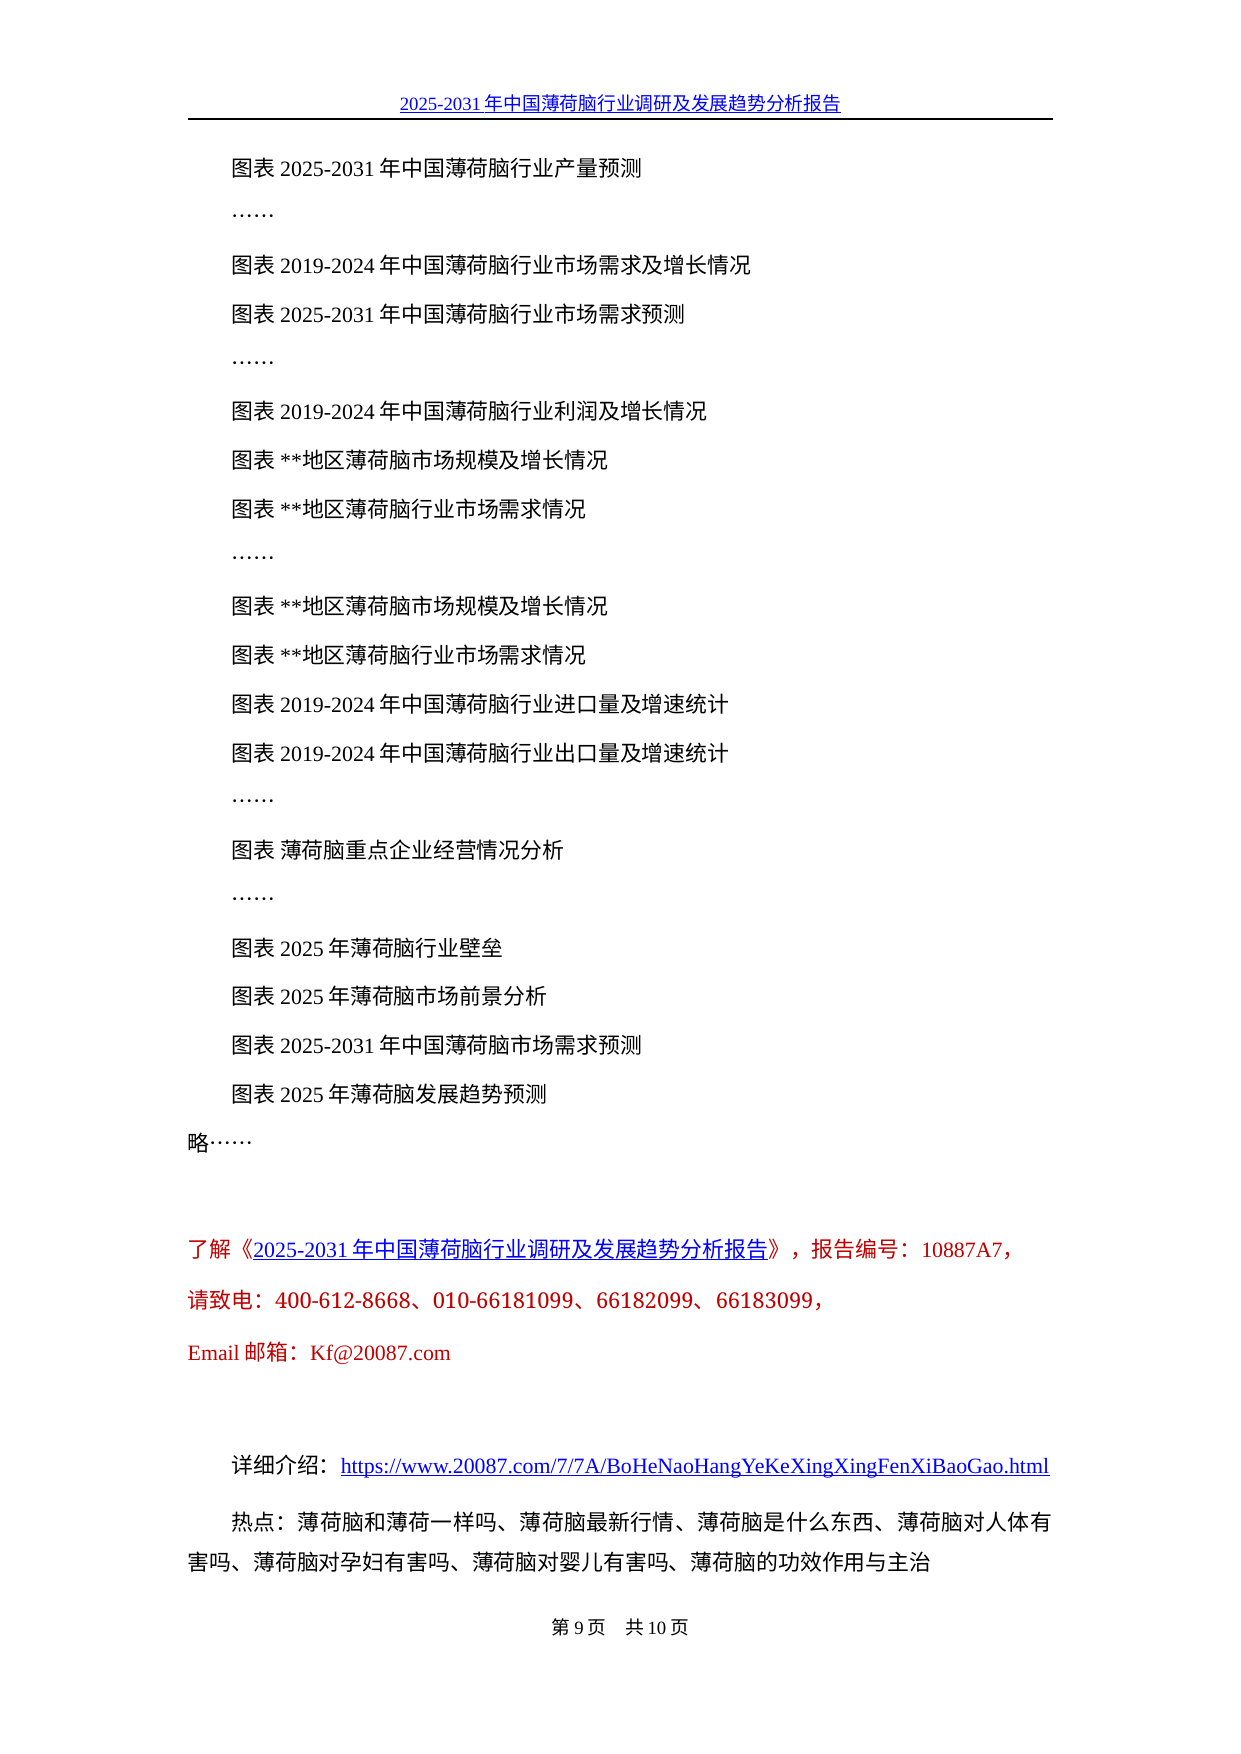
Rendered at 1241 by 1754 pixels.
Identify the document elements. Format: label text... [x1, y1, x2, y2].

text Email邮箱：Kf@20087.com [187, 1335, 1053, 1367]
text 了解《2025-2031年中国薄荷脑行业调研及发展趋势分析报告》，报告编号：10887A7， [187, 1232, 1053, 1264]
text 热点：薄荷脑和薄荷一样吗、薄荷脑最新行情、薄荷脑是什么东西、薄荷脑对人体有害吗、薄荷脑对孕妇有害吗、薄荷脑对婴儿有害吗、薄荷脑的功效作用与主治 [187, 1504, 1053, 1577]
text 详细介绍：https://www.20087.com/7/7A/BoHeNaoHangYeKeXingXingFenXiBaoGao.html [187, 1448, 1053, 1480]
text 请致电：400-612-8668、010-66181099、66182099、66183099， [187, 1283, 1053, 1316]
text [187, 150, 1053, 1158]
